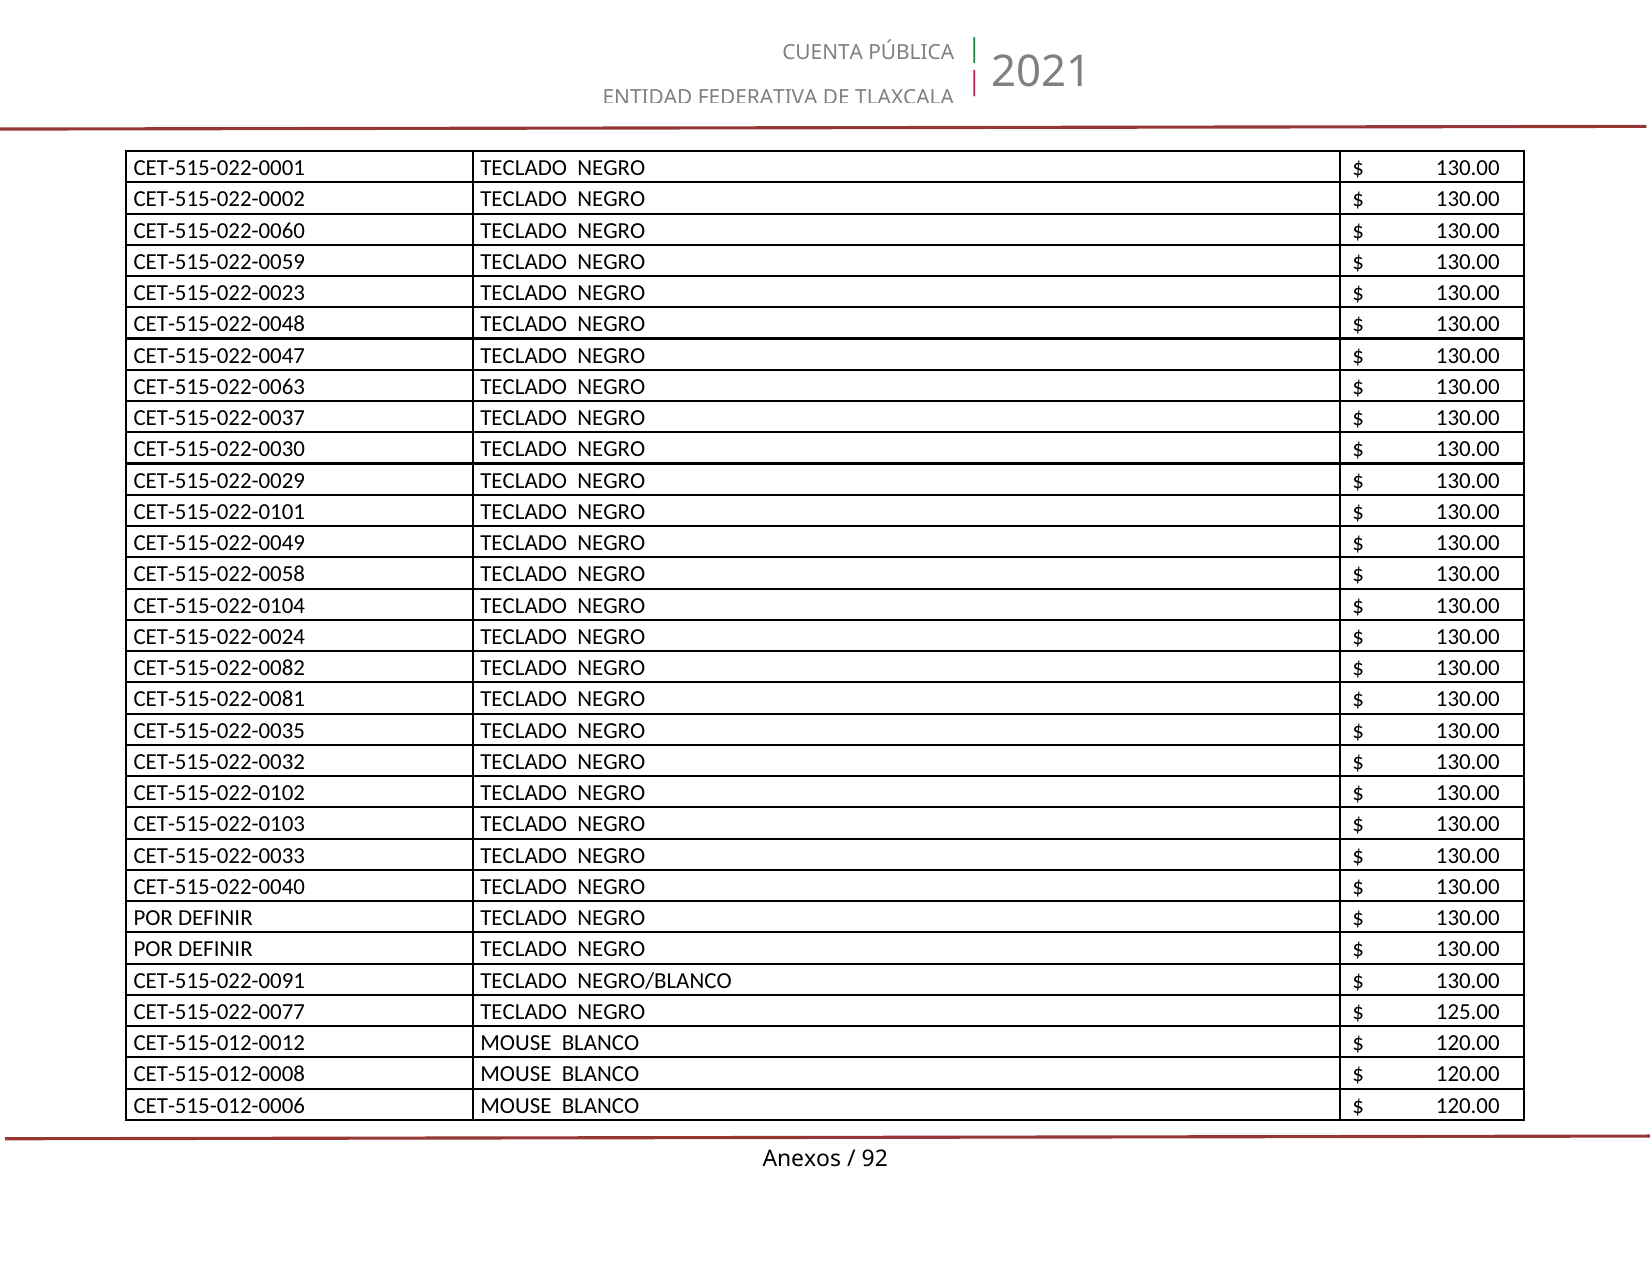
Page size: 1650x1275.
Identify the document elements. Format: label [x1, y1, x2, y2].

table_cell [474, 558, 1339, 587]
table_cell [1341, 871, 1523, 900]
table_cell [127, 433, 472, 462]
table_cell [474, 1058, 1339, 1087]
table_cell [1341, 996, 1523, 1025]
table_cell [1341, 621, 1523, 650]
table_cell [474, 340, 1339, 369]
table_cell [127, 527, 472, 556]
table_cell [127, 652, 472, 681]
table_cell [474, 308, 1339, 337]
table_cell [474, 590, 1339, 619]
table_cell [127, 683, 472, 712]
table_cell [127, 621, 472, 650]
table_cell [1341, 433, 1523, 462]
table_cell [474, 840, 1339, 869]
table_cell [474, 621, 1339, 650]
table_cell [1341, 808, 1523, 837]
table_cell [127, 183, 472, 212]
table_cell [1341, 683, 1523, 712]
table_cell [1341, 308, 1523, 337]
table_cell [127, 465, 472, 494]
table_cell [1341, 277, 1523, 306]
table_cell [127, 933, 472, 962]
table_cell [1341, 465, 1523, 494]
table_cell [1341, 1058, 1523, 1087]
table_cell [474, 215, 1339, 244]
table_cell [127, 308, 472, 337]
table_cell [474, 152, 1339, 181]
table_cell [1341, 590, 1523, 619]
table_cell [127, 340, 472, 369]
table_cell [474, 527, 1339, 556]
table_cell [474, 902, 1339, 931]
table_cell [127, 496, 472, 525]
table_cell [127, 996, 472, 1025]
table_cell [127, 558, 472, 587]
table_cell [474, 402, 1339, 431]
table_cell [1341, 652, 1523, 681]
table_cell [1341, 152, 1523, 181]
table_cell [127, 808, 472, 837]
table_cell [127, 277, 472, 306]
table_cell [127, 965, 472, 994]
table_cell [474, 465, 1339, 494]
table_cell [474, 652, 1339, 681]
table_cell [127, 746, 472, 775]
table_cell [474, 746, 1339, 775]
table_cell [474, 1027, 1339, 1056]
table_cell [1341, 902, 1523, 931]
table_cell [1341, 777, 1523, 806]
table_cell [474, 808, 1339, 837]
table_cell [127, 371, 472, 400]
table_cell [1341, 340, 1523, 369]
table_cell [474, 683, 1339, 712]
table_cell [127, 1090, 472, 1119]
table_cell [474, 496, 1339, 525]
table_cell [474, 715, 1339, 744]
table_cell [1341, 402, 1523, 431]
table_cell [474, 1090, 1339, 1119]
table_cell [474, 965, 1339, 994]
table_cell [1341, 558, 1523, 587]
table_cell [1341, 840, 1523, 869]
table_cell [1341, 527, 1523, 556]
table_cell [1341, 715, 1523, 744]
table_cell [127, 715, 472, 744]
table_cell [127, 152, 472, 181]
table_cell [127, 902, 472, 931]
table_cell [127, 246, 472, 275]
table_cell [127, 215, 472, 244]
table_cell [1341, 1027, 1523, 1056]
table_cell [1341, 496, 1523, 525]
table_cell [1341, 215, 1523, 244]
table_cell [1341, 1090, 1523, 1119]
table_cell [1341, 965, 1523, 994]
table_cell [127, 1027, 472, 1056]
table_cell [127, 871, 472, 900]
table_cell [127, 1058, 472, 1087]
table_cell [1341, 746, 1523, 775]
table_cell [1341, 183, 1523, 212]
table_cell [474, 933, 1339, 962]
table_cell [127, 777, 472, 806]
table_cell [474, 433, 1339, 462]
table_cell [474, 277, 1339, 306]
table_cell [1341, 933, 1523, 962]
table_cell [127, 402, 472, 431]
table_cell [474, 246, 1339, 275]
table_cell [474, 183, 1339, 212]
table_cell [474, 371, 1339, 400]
picture [968, 28, 985, 99]
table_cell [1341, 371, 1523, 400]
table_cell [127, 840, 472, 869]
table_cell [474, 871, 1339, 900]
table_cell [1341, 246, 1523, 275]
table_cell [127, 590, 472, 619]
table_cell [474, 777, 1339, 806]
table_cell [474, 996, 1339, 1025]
